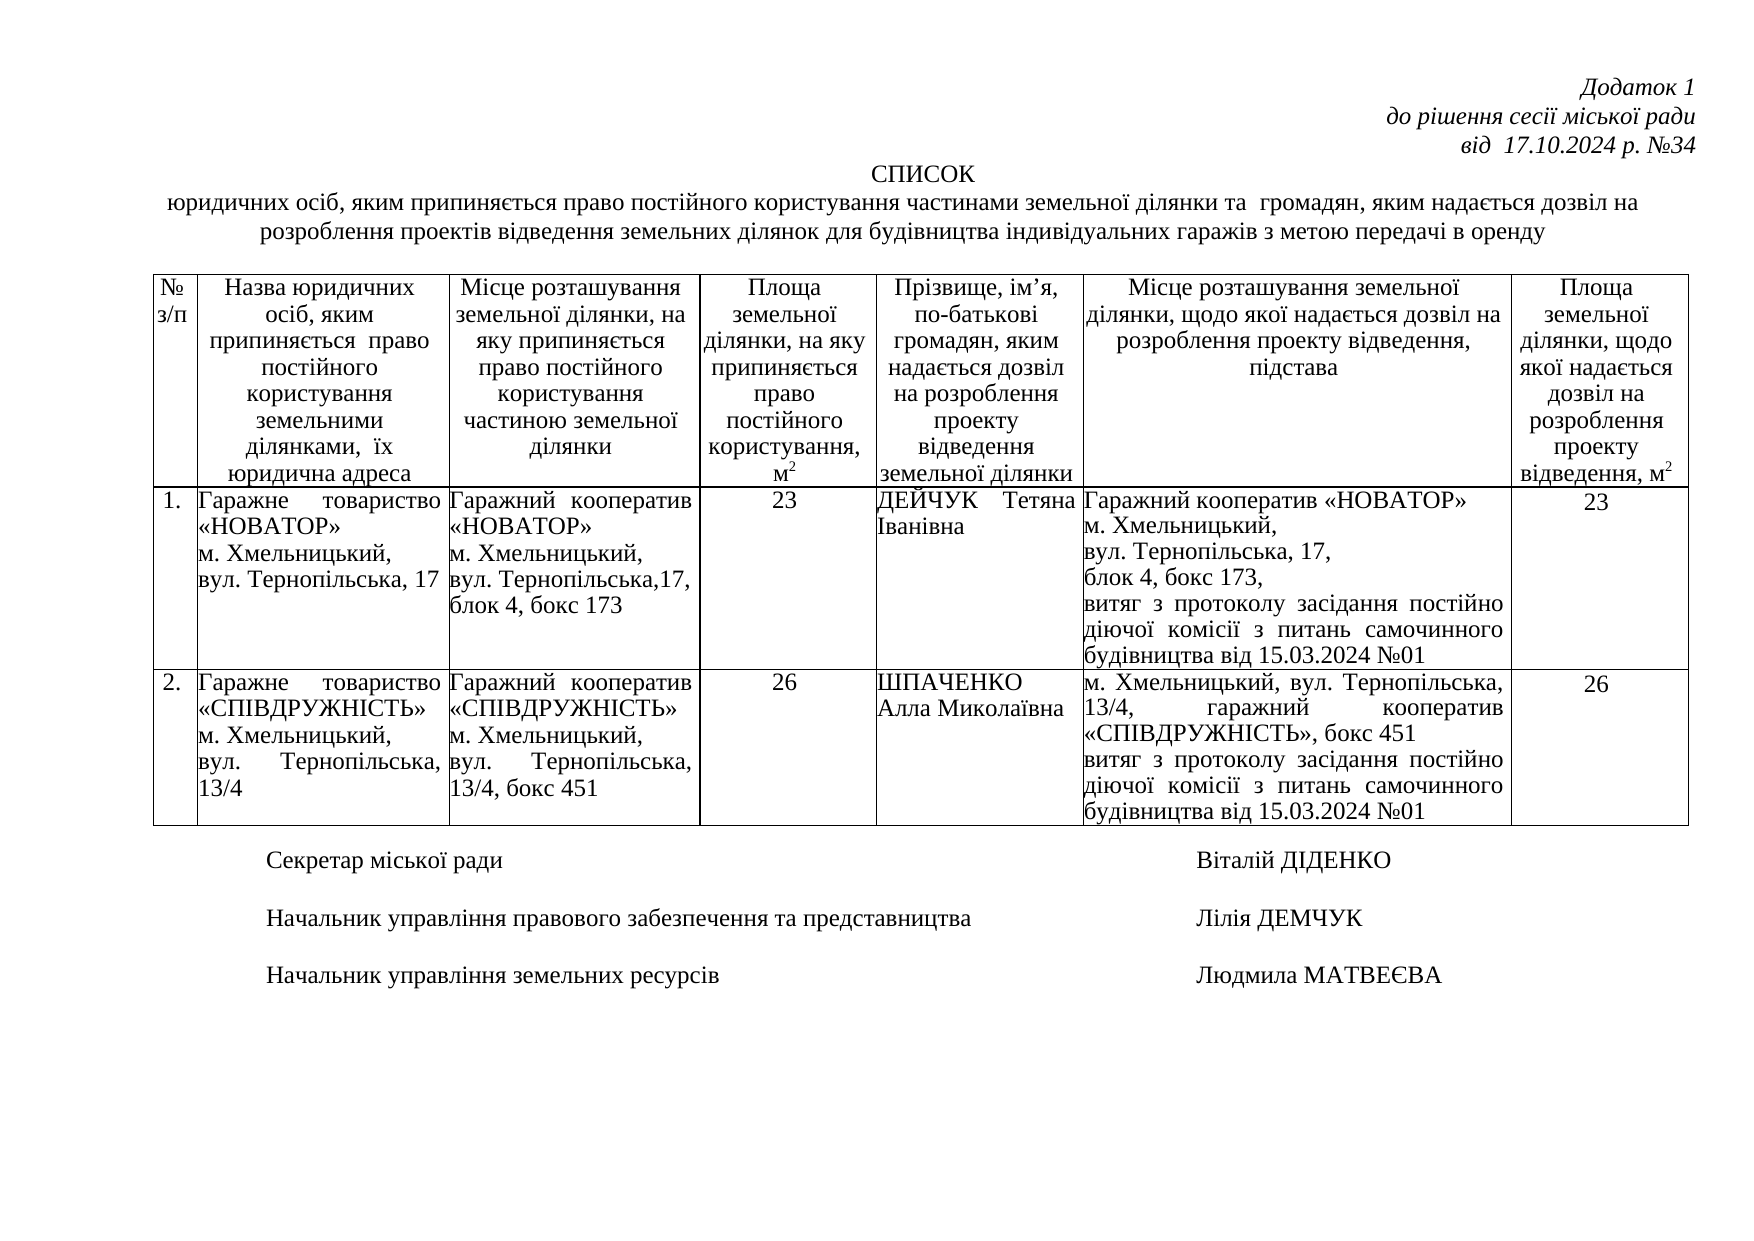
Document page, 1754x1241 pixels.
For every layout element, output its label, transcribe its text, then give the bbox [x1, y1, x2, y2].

text юридичних осіб, яким припиняється право постійного користування частинами земельної ділянки та громадян, яким надається дозвіл на розроблення проектів відведення земельних ділянок для будівництва індивідуальних гаражів з метою передачі в оренду [148, 187, 1657, 245]
table_cell ДЕЙЧУК Тетяна Іванівна [877, 488, 1083, 668]
table_cell Гаражний кооператив «НОВАТОР» м. Хмельницький, вул. Тернопільська, 17, блок 4, бокс 173, витяг з протоколу засідання постійно діючої комісії з питань самочинного будівництва від 15.03.2024 №01 [1084, 488, 1511, 668]
table_cell Гаражний кооператив «СПІВДРУЖНІСТЬ» м. Хмельницький, вул. Тернопільська, 13/4, бокс 451 [450, 670, 699, 825]
table_cell 1. [154, 488, 197, 668]
table_header № з/п [154, 275, 197, 486]
text Начальник управління земельних ресурсів Людмила МАТВЕЄВА [266, 960, 1695, 989]
table_header Площа земельної ділянки, на яку припиняється право постійного користування, м2 [701, 275, 876, 486]
table_header Місце розташування земельної ділянки, на яку припиняється право постійного користування частиною земельної ділянки [450, 275, 699, 486]
table_cell 26 [701, 670, 876, 825]
table_cell 26 [1512, 670, 1688, 825]
table_cell Гаражне товариство «СПІВДРУЖНІСТЬ» м. Хмельницький, вул. Тернопільська, 13/4 [198, 670, 449, 825]
table_cell м. Хмельницький, вул. Тернопільська, 13/4, гаражний кооператив «СПІВДРУЖНІСТЬ», бокс 451 витяг з протоколу засідання постійно діючої комісії з питань самочинного будівництва від 15.03.2024 №01 [1084, 670, 1511, 825]
table_cell 23 [701, 488, 876, 668]
table_header Місце розташування земельної ділянки, щодо якої надається дозвіл на розроблення проекту відведення, підстава [1084, 275, 1511, 486]
text від 17.10.2024 р. №34 [1344, 130, 1698, 159]
text до рішення сесії міської ради [1344, 101, 1698, 130]
text Секретар міської ради Віталій ДІДЕНКО [266, 845, 1706, 874]
table_cell Гаражне товариство «НОВАТОР» м. Хмельницький, вул. Тернопільська, 17 [198, 488, 449, 668]
table_header Прізвище, ім’я, по-батькові громадян, яким надається дозвіл на розроблення проекту відведення земельної ділянки [877, 275, 1083, 486]
text СПИСОК [148, 159, 1698, 187]
table_header Назва юридичних осіб, яким припиняється право постійного користування земельними ділянками, їх юридична адреса [198, 275, 449, 486]
table_header Площа земельної ділянки, щодо якої надається дозвіл на розроблення проекту відведення, м2 [1512, 275, 1688, 486]
table_cell 23 [1512, 488, 1688, 668]
table_cell Гаражний кооператив «НОВАТОР» м. Хмельницький, вул. Тернопільська,17, блок 4, бокс 173 [450, 488, 699, 668]
text Додаток 1 [1344, 72, 1698, 101]
table_cell 2. [154, 670, 197, 825]
table_cell ШПАЧЕНКО Алла Миколаївна [877, 670, 1083, 825]
text Начальник управління правового забезпечення та представництва Лілія ДЕМЧУК [266, 903, 1695, 931]
